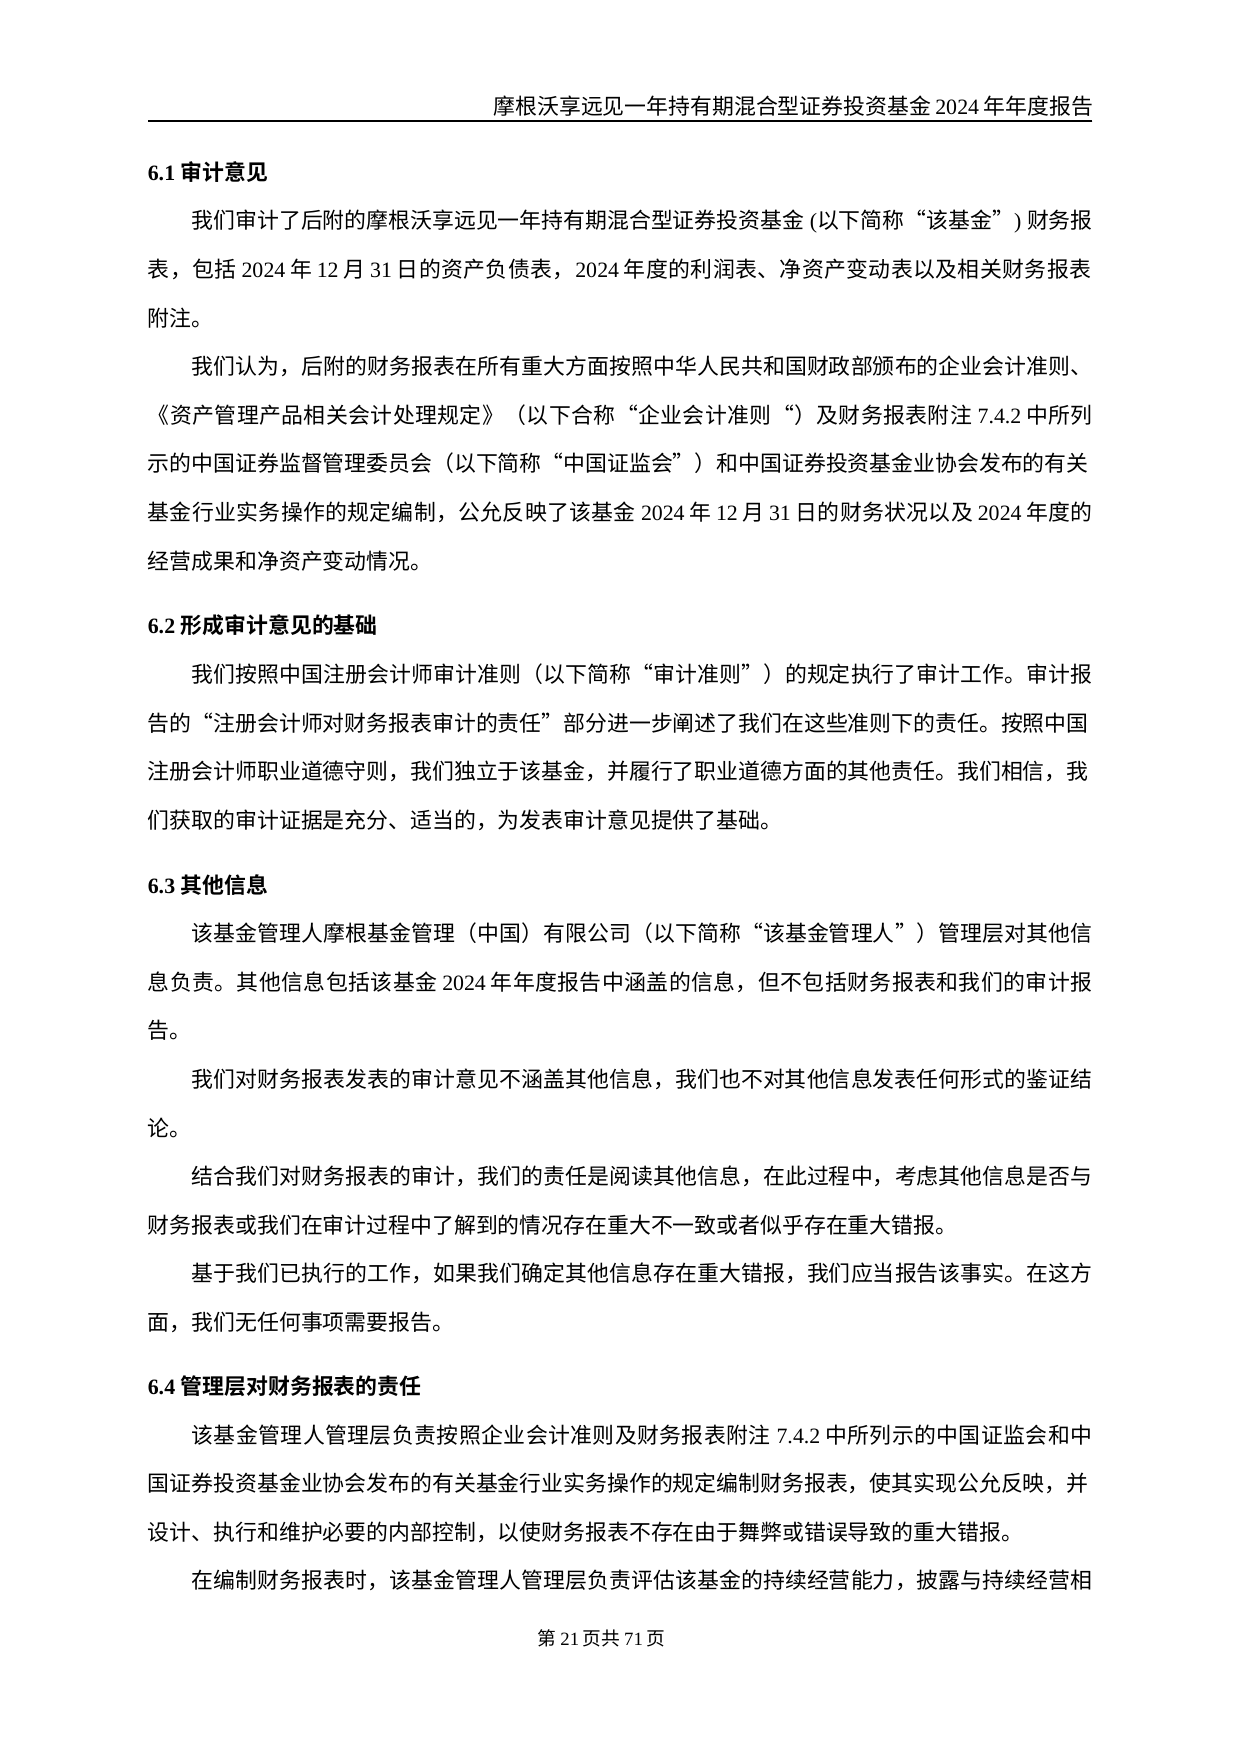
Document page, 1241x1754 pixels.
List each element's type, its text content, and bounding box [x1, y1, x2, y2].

text 该基金管理人摩根基金管理（中国）有限公司（以下简称“该基金管理人”）管理层对其他信息负责。其他信息包括该基金2024年年度报告中涵盖的信息，但不包括财务报表和我们的审计报告。 [148, 916, 1092, 1046]
text 该基金管理人管理层负责按照企业会计准则及财务报表附注7.4.2中所列示的中国证监会和中国证券投资基金业协会发布的有关基金行业实务操作的规定编制财务报表，使其实现公允反映，并设计、执行和维护必要的内部控制，以使财务报表不存在由于舞弊或错误导致的重大错报。 [148, 1417, 1092, 1547]
text 我们认为，后附的财务报表在所有重大方面按照中华人民共和国财政部颁布的企业会计准则、《资产管理产品相关会计处理规定》（以下合称“企业会计准则“）及财务报表附注7.4.2中所列示的中国证券监督管理委员会（以下简称“中国证监会”）和中国证券投资基金业协会发布的有关基金行业实务操作的规定编制，公允反映了该基金2024年12月31日的财务状况以及2024年度的经营成果和净资产变动情况。 [148, 348, 1092, 576]
subtitle 6.3 其他信息 [148, 867, 1092, 900]
text 结合我们对财务报表的审计，我们的责任是阅读其他信息，在此过程中，考虑其他信息是否与财务报表或我们在审计过程中了解到的情况存在重大不一致或者似乎存在重大错报。 [148, 1158, 1092, 1240]
text 我们审计了后附的摩根沃享远见一年持有期混合型证券投资基金 (以下简称“该基金”) 财务报表，包括2024年12月31日的资产负债表，2024年度的利润表、净资产变动表以及相关财务报表附注。 [148, 203, 1092, 333]
text 基于我们已执行的工作，如果我们确定其他信息存在重大错报，我们应当报告该事实。在这方面，我们无任何事项需要报告。 [148, 1256, 1092, 1337]
subtitle 6.2 形成审计意见的基础 [148, 608, 1092, 641]
text 我们按照中国注册会计师审计准则（以下简称“审计准则”）的规定执行了审计工作。审计报告的“注册会计师对财务报表审计的责任”部分进一步阐述了我们在这些准则下的责任。按照中国注册会计师职业道德守则，我们独立于该基金，并履行了职业道德方面的其他责任。我们相信，我们获取的审计证据是充分、适当的，为发表审计意见提供了基础。 [148, 656, 1092, 835]
subtitle 6.1 审计意见 [148, 154, 1092, 187]
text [148, 1563, 1092, 1596]
text 我们对财务报表发表的审计意见不涵盖其他信息，我们也不对其他信息发表任何形式的鉴证结论。 [148, 1061, 1092, 1143]
subtitle 6.4 管理层对财务报表的责任 [148, 1369, 1092, 1401]
